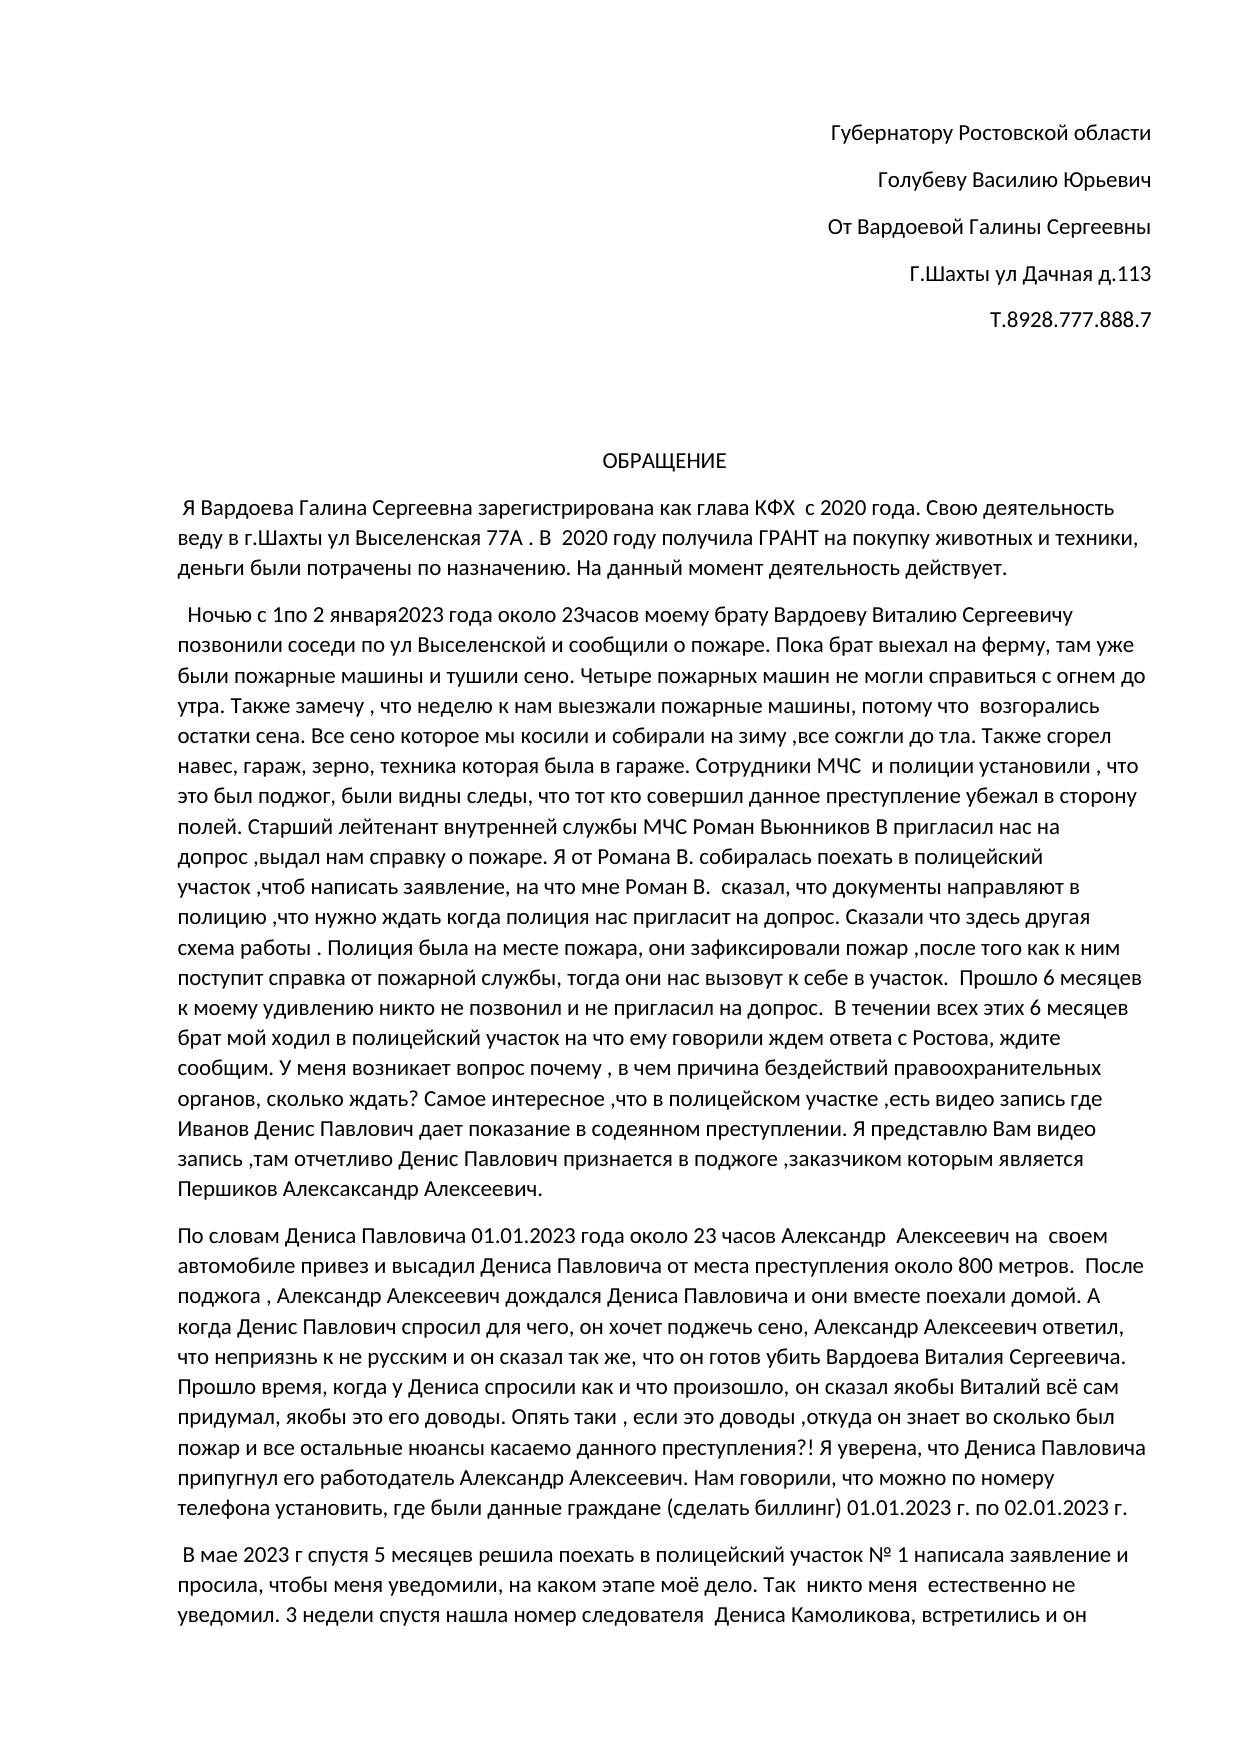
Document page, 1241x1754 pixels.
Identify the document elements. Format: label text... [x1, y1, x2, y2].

text По словам Дениса Павловича 01.01.2023 года около 23 часов Александр Алексеевич на своем автомобиле привез и высадил Дениса Павловича от места преступления около 800 метров. После поджога , Александр Алексеевич дождался Дениса Павловича и они вместе поехали домой. А когда Денис Павлович спросил для чего, он хочет поджечь сено, Александр Алексеевич ответил, что неприязнь к не русским и он сказал так же, что он готов убить Вардоева Виталия Сергеевича. Прошло время, когда у Дениса спросили как и что произошло, он сказал якобы Виталий всё сам придумал, якобы это его доводы. Опять таки , если это доводы ,откуда он знает во сколько был пожар и все остальные нюансы касаемо данного преступления?! Я уверена, что Дениса Павловича припугнул его работодатель Александр Алексеевич. Нам говорили, что можно по номеру телефона установить, где были данные граждане (сделать биллинг) 01.01.2023 г. по 02.01.2023 г. [177, 1221, 1152, 1521]
text ОБРАЩЕНИЕ [177, 446, 1152, 474]
text Г.Шахты ул Дачная д.113 [251, 259, 1152, 287]
text Я Вардоева Галина Сергеевна зарегистрирована как глава КФХ с 2020 года. Свою деятельность веду в г.Шахты ул Выселенская 77А . В 2020 году получила ГРАНТ на покупку животных и техники, деньги были потрачены по назначению. На данный момент деятельность действует. [177, 493, 1152, 582]
text Губернатору Ростовской области [251, 118, 1152, 146]
text Голубеву Василию Юрьевич [251, 165, 1152, 193]
text Т.8928.777.888.7 [251, 306, 1152, 334]
text Ночью с 1по 2 января2023 года около 23часов моему брату Вардоеву Виталию Сергеевичу позвонили соседи по ул Выселенской и сообщили о пожаре. Пока брат выехал на ферму, там уже были пожарные машины и тушили сено. Четыре пожарных машин не могли справиться с огнем до утра. Также замечу , что неделю к нам выезжали пожарные машины, потому что возгорались остатки сена. Все сено которое мы косили и собирали на зиму ,все сожгли до тла. Также сгорел навес, гараж, зерно, техника которая была в гараже. Сотрудники МЧС и полиции установили , что это был поджог, были видны следы, что тот кто совершил данное преступление убежал в сторону полей. Старший лейтенант внутренней службы МЧС Роман Вьюнников В пригласил нас на допрос ,выдал нам справку о пожаре. Я от Романа В. собиралась поехать в полицейский участок ,чтоб написать заявление, на что мне Роман В. сказал, что документы направляют в полицию ,что нужно ждать когда полиция нас пригласит на допрос. Сказали что здесь другая схема работы . Полиция была на месте пожара, они зафиксировали пожар ,после того как к ним поступит справка от пожарной службы, тогда они нас вызовут к себе в участок. Прошло 6 месяцев к моему удивлению никто не позвонил и не пригласил на допрос. В течении всех этих 6 месяцев брат мой ходил в полицейский участок на что ему говорили ждем ответа с Ростова, ждите сообщим. У меня возникает вопрос почему , в чем причина бездействий правоохранительных органов, сколько ждать? Самое интересное ,что в полицейском участке ,есть видео запись где Иванов Денис Павлович дает показание в содеянном преступлении. Я представлю Вам видео запись ,там отчетливо Денис Павлович признается в поджоге ,заказчиком которым является Першиков Алексаксандр Алексеевич. [177, 600, 1152, 1202]
text От Вардоевой Галины Сергеевны [251, 212, 1152, 240]
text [177, 1540, 1152, 1628]
